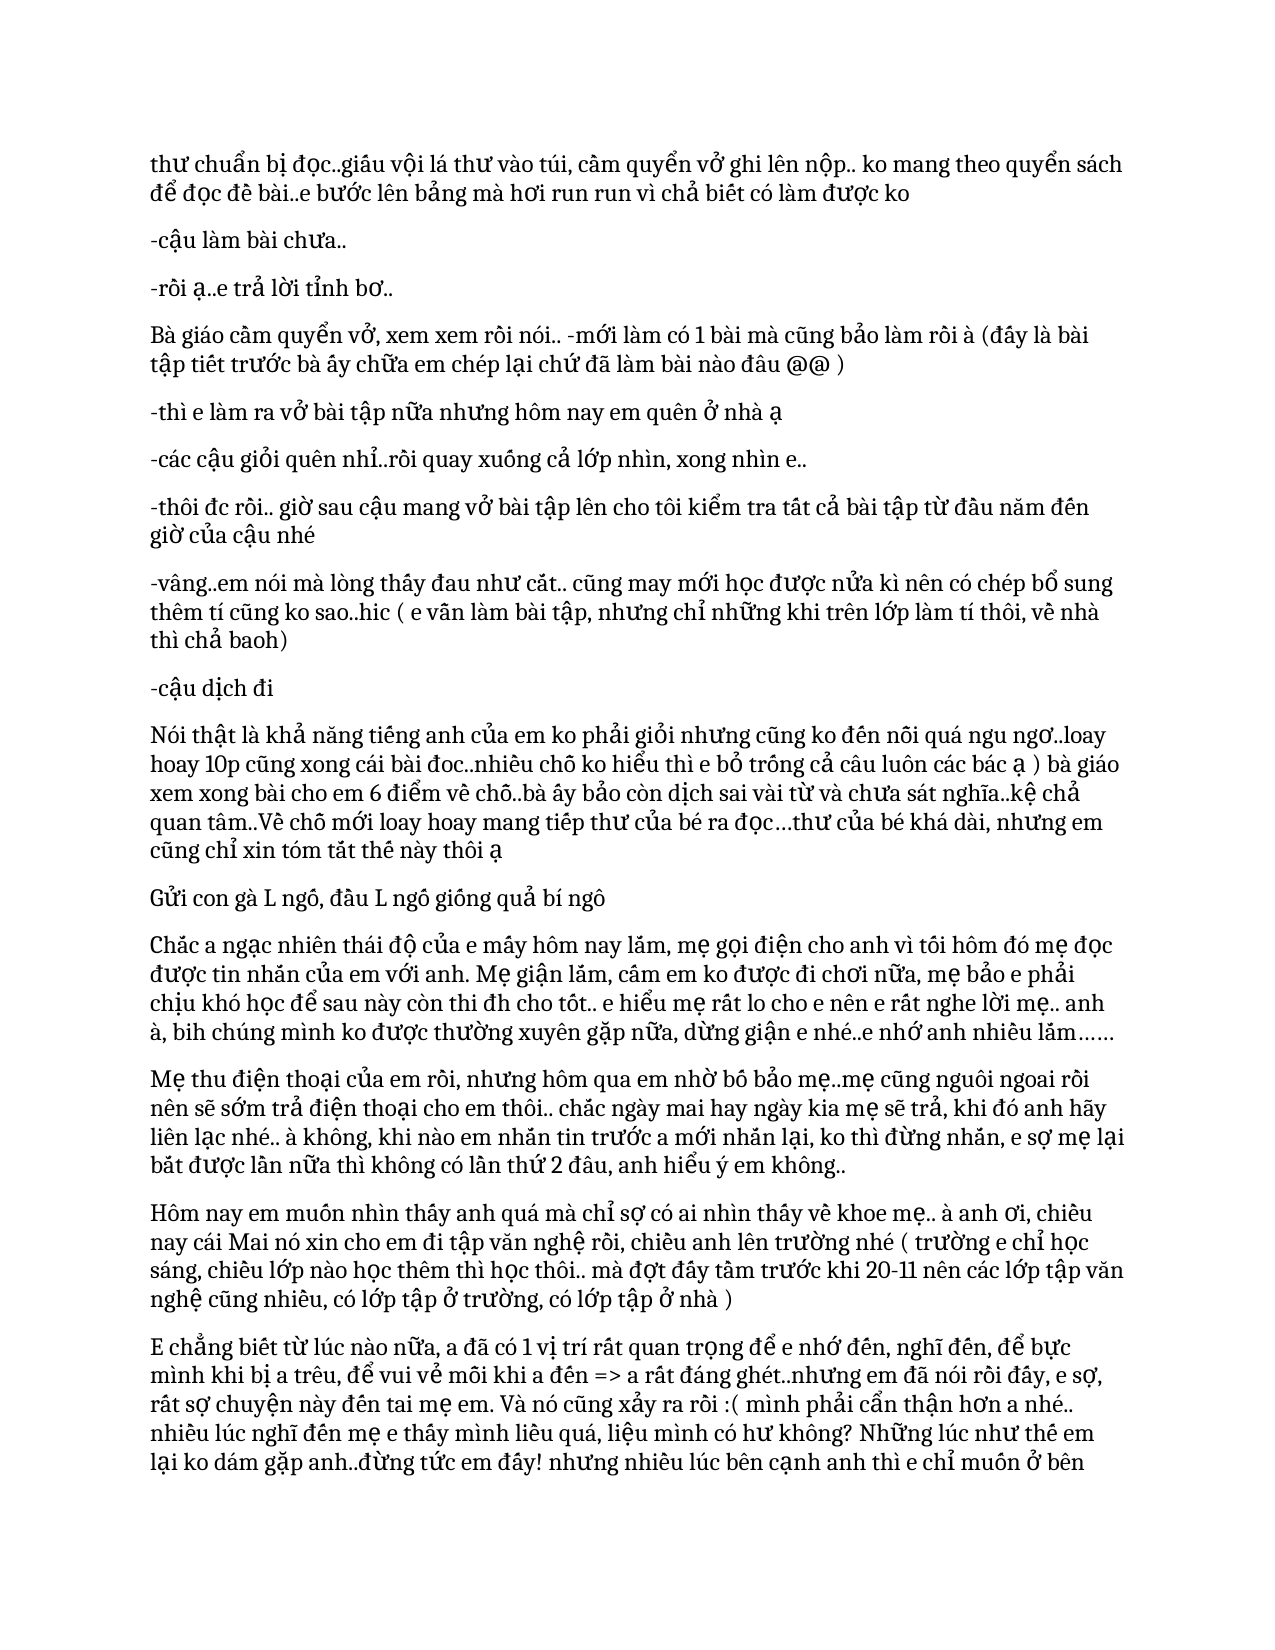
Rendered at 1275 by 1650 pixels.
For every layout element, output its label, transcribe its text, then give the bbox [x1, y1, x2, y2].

text Hôm nay em muốn nhìn thấy anh quá mà chỉ sợ có ai nhìn thấy về khoe mẹ.. à anh ơi, chiều nay cái Mai nó xin cho em đi tập văn nghệ rồi, chiều anh lên trường nhé ( trường e chỉ học sáng, chiều lớp nào học thêm thì học thôi.. mà đợt đấy tầm trước khi 20-11 nên các lớp tập văn nghệ cũng nhiều, có lớp tập ở trường, có lớp tập ở nhà ) [150, 1199, 1125, 1314]
text Bà giáo cầm quyển vở, xem xem rồi nói.. -mới làm có 1 bài mà cũng bảo làm rồi à (đấy là bài tập tiết trước bà ấy chữa em chép lại chứ đã làm bài nào đâu @@ ) [150, 321, 1125, 379]
text -vâng..em nói mà lòng thấy đau như cắt.. cũng may mới học được nửa kì nên có chép bổ sung thêm tí cũng ko sao..hic ( e vẫn làm bài tập, nhưng chỉ những khi trên lớp làm tí thôi, về nhà thì chả baoh) [150, 569, 1125, 655]
text Gửi con gà L ngố, đầu L ngố giống quả bí ngô [150, 884, 1125, 912]
text Mẹ thu điện thoại của em rồi, nhưng hôm qua em nhờ bố bảo mẹ..mẹ cũng nguôi ngoai rồi nên sẽ sớm trả điện thoại cho em thôi.. chắc ngày mai hay ngày kia mẹ sẽ trả, khi đó anh hãy liên lạc nhé.. à không, khi nào em nhắn tin trước a mới nhắn lại, ko thì đừng nhắn, e sợ mẹ lại bắt được lần nữa thì không có lần thứ 2 đâu, anh hiểu ý em không.. [150, 1065, 1125, 1180]
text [150, 150, 1125, 207]
text -thì e làm ra vở bài tập nữa nhưng hôm nay em quên ở nhà ạ [150, 397, 1125, 426]
text Chắc a ngạc nhiên thái độ của e mấy hôm nay lắm, mẹ gọi điện cho anh vì tối hôm đó mẹ đọc được tin nhắn của em với anh. Mẹ giận lắm, cấm em ko được đi chơi nữa, mẹ bảo e phải chịu khó học để sau này còn thi đh cho tốt.. e hiểu mẹ rất lo cho e nên e rất nghe lời mẹ.. anh à, bih chúng mình ko được thường xuyên gặp nữa, dừng giận e nhé..e nhớ anh nhiều lắm…… [150, 931, 1125, 1046]
text -thôi đc rồi.. giờ sau cậu mang vở bài tập lên cho tôi kiểm tra tất cả bài tập từ đầu năm đến giờ của cậu nhé [150, 492, 1125, 550]
text -rồi ạ..e trả lời tỉnh bơ.. [150, 274, 1125, 302]
text -cậu làm bài chưa.. [150, 226, 1125, 255]
text Nói thật là khả năng tiếng anh của em ko phải giỏi nhưng cũng ko đến nỗi quá ngu ngơ..loay hoay 10p cũng xong cái bài đoc..nhiều chỗ ko hiểu thì e bỏ trống cả câu luôn các bác ạ ) bà giáo xem xong bài cho em 6 điểm về chỗ..bà ấy bảo còn dịch sai vài từ và chưa sát nghĩa..kệ chả quan tâm..Về chỗ mới loay hoay mang tiếp thư của bé ra đọc…thư của bé khá dài, nhưng em cũng chỉ xin tóm tắt thế này thôi ạ [150, 721, 1125, 865]
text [150, 1332, 1125, 1476]
text -cậu dịch đi [150, 674, 1125, 702]
text -các cậu giỏi quên nhỉ..rồi quay xuống cả lớp nhìn, xong nhìn e.. [150, 445, 1125, 474]
